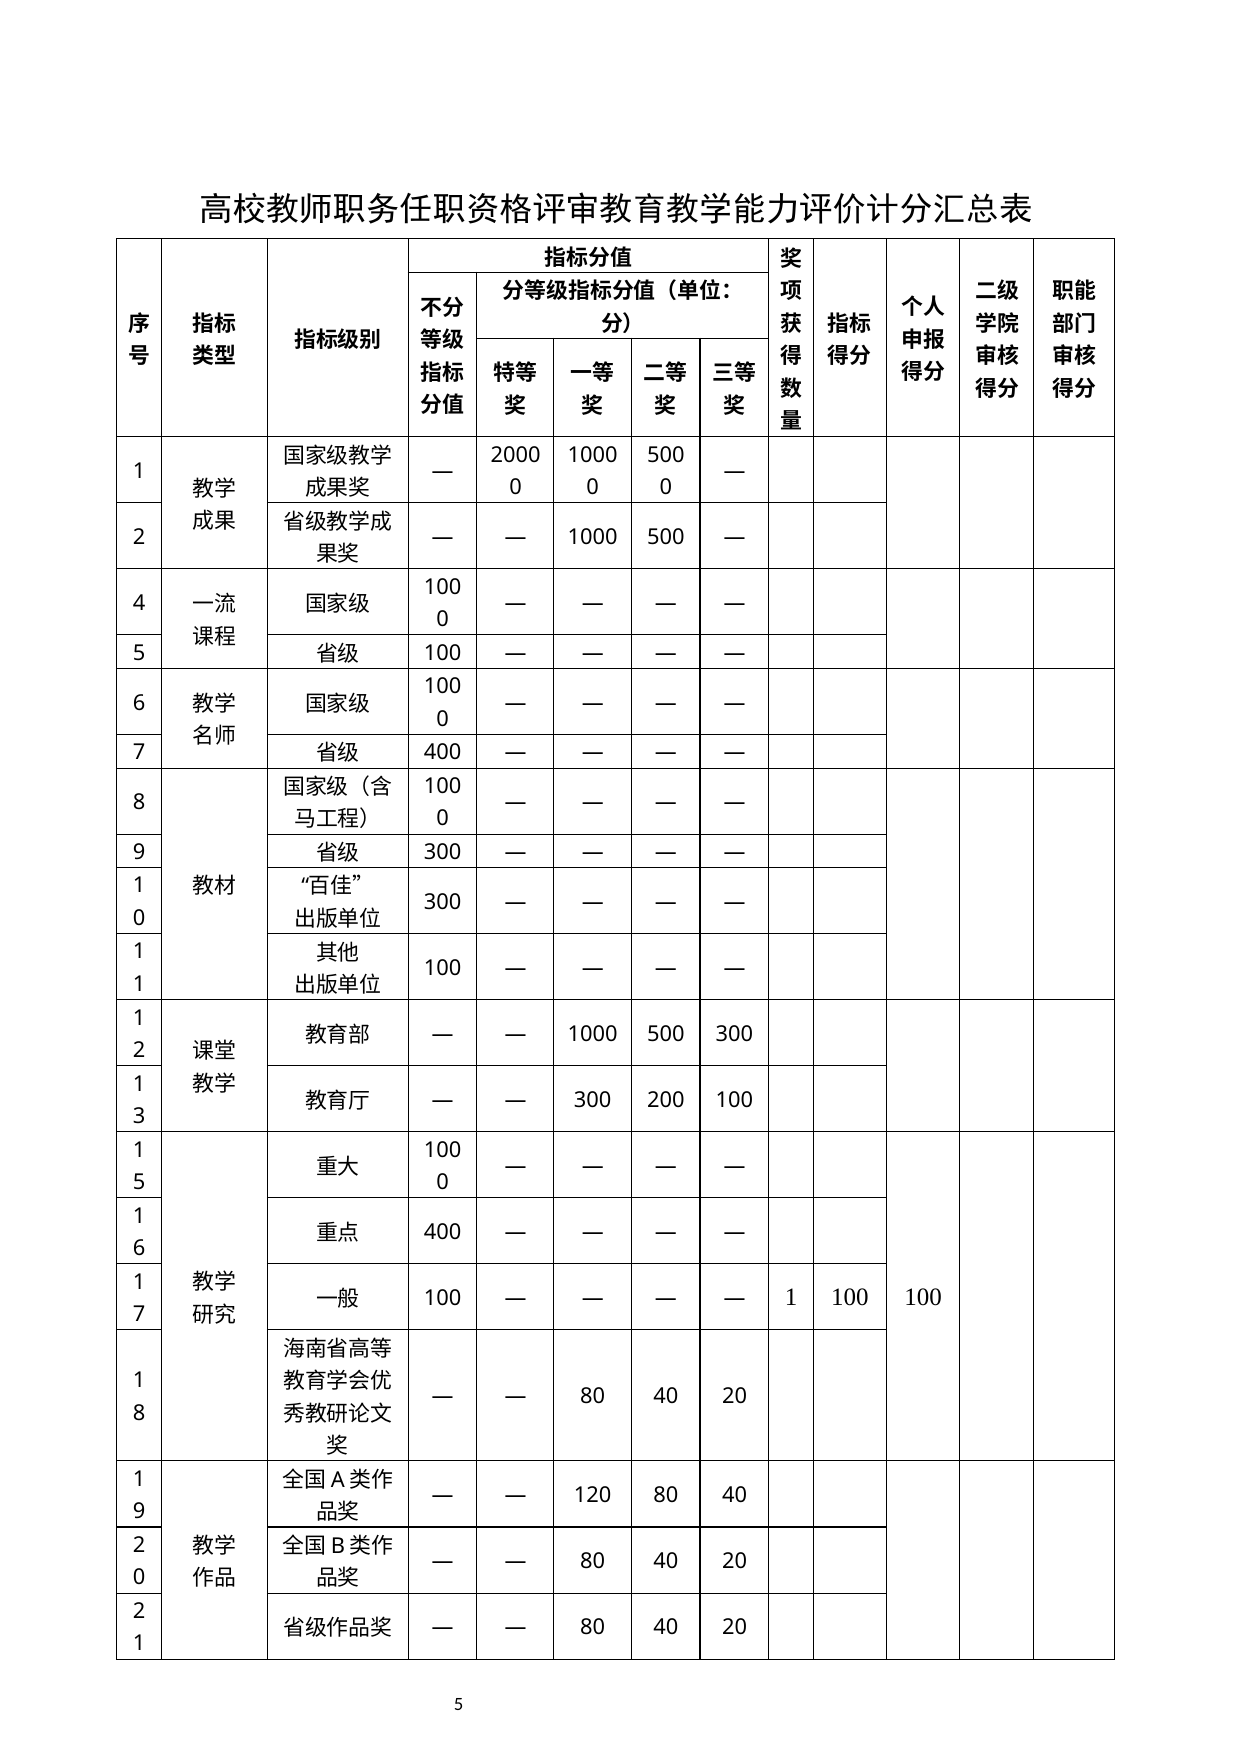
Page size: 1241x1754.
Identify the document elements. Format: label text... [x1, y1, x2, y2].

table_cell — [477, 735, 553, 767]
table_cell 课堂 教学 [162, 1000, 267, 1131]
table_cell 80 [554, 1330, 631, 1460]
table_cell 二等奖 [632, 339, 699, 436]
table_cell [769, 934, 813, 999]
table_cell 21 [117, 1594, 161, 1658]
table_cell [769, 635, 813, 668]
table_cell [769, 669, 813, 734]
table_cell 特等奖 [477, 339, 553, 436]
table_cell 13 [117, 1066, 161, 1131]
table_cell — [632, 1132, 699, 1197]
table_cell [814, 1594, 886, 1658]
table_cell 国家级教学成果奖 [268, 437, 408, 502]
table_cell 6 [117, 669, 161, 734]
table_cell — [554, 868, 631, 933]
table_cell 18 [117, 1330, 161, 1460]
table_cell 20 [701, 1330, 768, 1460]
table_cell 8 [117, 769, 161, 833]
table_cell — [632, 868, 699, 933]
table_cell 1000 [554, 503, 631, 568]
table_header 高校教师职务任职资格评审教育教学能力评价计分汇总表 [117, 173, 1114, 238]
table_cell 国家级（含马工程） [268, 769, 408, 833]
table_cell — [477, 503, 553, 568]
table_cell [769, 1330, 813, 1460]
table_cell — [477, 635, 553, 668]
table_cell [769, 1198, 813, 1263]
table_cell [1034, 1132, 1114, 1460]
table_cell — [409, 503, 476, 568]
table_cell [1034, 669, 1114, 767]
table_cell 100 [887, 1132, 959, 1460]
table_cell 100 [409, 1264, 476, 1329]
table_cell 100 [701, 1066, 768, 1131]
table_cell — [477, 769, 553, 833]
table_cell [814, 635, 886, 668]
table_cell — [409, 1330, 476, 1460]
table_cell [887, 437, 959, 568]
table_cell [769, 868, 813, 933]
table_cell 个人申报得分 [887, 239, 959, 436]
table_cell — [477, 934, 553, 999]
table_cell 80 [632, 1461, 699, 1526]
table_cell — [701, 437, 768, 502]
table_cell — [632, 1264, 699, 1329]
table_cell — [632, 835, 699, 867]
table_cell 20000 [477, 437, 553, 502]
table_cell [814, 1461, 886, 1526]
table_cell — [701, 503, 768, 568]
table_cell [814, 868, 886, 933]
table_cell [814, 669, 886, 734]
table_cell 400 [409, 1198, 476, 1263]
table_cell 80 [554, 1594, 631, 1658]
table_cell 1 [769, 1264, 813, 1329]
table_cell [769, 735, 813, 767]
table_cell [960, 669, 1033, 767]
table_cell [814, 835, 886, 867]
table_cell 教育部 [268, 1000, 408, 1065]
table_cell 奖项获得数量 [769, 239, 813, 436]
table_cell — [632, 1198, 699, 1263]
table_cell — [477, 569, 553, 634]
table_cell [769, 569, 813, 634]
table_cell — [554, 934, 631, 999]
table_cell 指标 类型 [162, 239, 267, 436]
table_cell — [701, 1132, 768, 1197]
table_cell 省级作品奖 [268, 1594, 408, 1658]
table_cell 教育厅 [268, 1066, 408, 1131]
table_cell — [477, 1000, 553, 1065]
table_cell 指标分值 [409, 239, 768, 272]
table_cell 一等奖 [554, 339, 631, 436]
table_cell 二级学院审核得分 [960, 239, 1033, 436]
table_cell 9 [117, 835, 161, 867]
table_cell 500 [632, 1000, 699, 1065]
table_cell — [554, 1132, 631, 1197]
table_cell — [409, 1594, 476, 1658]
table_cell 20 [117, 1528, 161, 1592]
table_cell — [632, 669, 699, 734]
table_cell — [632, 769, 699, 833]
table_cell 300 [554, 1066, 631, 1131]
table_cell 15 [117, 1132, 161, 1197]
table_cell 400 [409, 735, 476, 767]
table_cell 1000 [409, 1132, 476, 1197]
table_cell 一流 课程 [162, 569, 267, 668]
table_cell [814, 769, 886, 833]
table_cell — [554, 569, 631, 634]
table_cell — [632, 635, 699, 668]
table_cell [814, 735, 886, 767]
table_cell — [554, 835, 631, 867]
table_cell 120 [554, 1461, 631, 1526]
table_cell — [632, 735, 699, 767]
table_cell [960, 769, 1033, 999]
table_cell 17 [117, 1264, 161, 1329]
table_cell — [701, 569, 768, 634]
table_cell 省级 [268, 635, 408, 668]
table_cell 10000 [554, 437, 631, 502]
table_cell — [477, 669, 553, 734]
table_cell 7 [117, 735, 161, 767]
table_cell 19 [117, 1461, 161, 1526]
table_cell — [477, 1066, 553, 1131]
table_cell — [701, 1264, 768, 1329]
table_cell — [477, 1528, 553, 1592]
table_cell — [409, 1000, 476, 1065]
table_cell 分等级指标分值（单位：分） [477, 273, 768, 338]
table_cell [769, 835, 813, 867]
table_cell — [409, 1066, 476, 1131]
table_cell [814, 1132, 886, 1197]
table_cell 指标级别 [268, 239, 408, 436]
table_cell [769, 1132, 813, 1197]
table_cell 1000 [409, 569, 476, 634]
table_cell [960, 1461, 1033, 1658]
table_cell 100 [409, 934, 476, 999]
table_cell — [701, 635, 768, 668]
table_cell [1034, 569, 1114, 668]
table_cell 300 [701, 1000, 768, 1065]
table_cell [1034, 1461, 1114, 1658]
table_cell 其他 出版单位 [268, 934, 408, 999]
table_cell 300 [409, 835, 476, 867]
table_cell 80 [554, 1528, 631, 1592]
table_cell [769, 1066, 813, 1131]
table_cell — [701, 835, 768, 867]
table_cell 40 [701, 1461, 768, 1526]
table_cell 1000 [409, 669, 476, 734]
table_cell 教学 名师 [162, 669, 267, 767]
table_cell 1000 [554, 1000, 631, 1065]
table_cell 海南省高等教育学会优秀教研论文奖 [268, 1330, 408, 1460]
table_cell [769, 1594, 813, 1658]
table_cell — [701, 735, 768, 767]
table_cell — [477, 1132, 553, 1197]
table_cell 教材 [162, 769, 267, 999]
table_cell 全国A类作品奖 [268, 1461, 408, 1526]
table_cell — [632, 934, 699, 999]
table_cell 一般 [268, 1264, 408, 1329]
table_cell [769, 437, 813, 502]
table_cell [887, 1461, 959, 1658]
table_cell 4 [117, 569, 161, 634]
table_cell — [409, 1461, 476, 1526]
table_cell 11 [117, 934, 161, 999]
table_cell 500 [632, 503, 699, 568]
table_cell [960, 569, 1033, 668]
table_cell — [554, 635, 631, 668]
table_cell 不分等级 指标分值 [409, 273, 476, 436]
table_cell 重点 [268, 1198, 408, 1263]
table_cell 省级 [268, 835, 408, 867]
table_cell [814, 1000, 886, 1065]
table_cell [887, 1000, 959, 1131]
table_cell [769, 503, 813, 568]
table_cell [960, 1000, 1033, 1131]
table_cell — [554, 769, 631, 833]
table_cell — [701, 1198, 768, 1263]
table_cell [814, 569, 886, 634]
table_cell — [477, 1330, 553, 1460]
table_cell 10 [117, 868, 161, 933]
table_cell 省级 [268, 735, 408, 767]
table_cell 全国B类作品奖 [268, 1528, 408, 1592]
table_cell — [554, 1264, 631, 1329]
table_cell 12 [117, 1000, 161, 1065]
table_cell — [554, 735, 631, 767]
table_cell 三等奖 [701, 339, 768, 436]
table_cell — [701, 769, 768, 833]
table_cell 职能部门审核得分 [1034, 239, 1114, 436]
table_cell 200 [632, 1066, 699, 1131]
table_cell — [477, 1198, 553, 1263]
table_cell — [409, 437, 476, 502]
table_cell 40 [632, 1330, 699, 1460]
table_cell [814, 1198, 886, 1263]
table_cell — [477, 1461, 553, 1526]
table_cell [769, 1000, 813, 1065]
table_cell 40 [632, 1594, 699, 1658]
table_cell [769, 769, 813, 833]
table_cell [814, 1066, 886, 1131]
table_cell “百佳” 出版单位 [268, 868, 408, 933]
table_cell — [554, 669, 631, 734]
table_cell — [701, 669, 768, 734]
table_cell 5 [117, 635, 161, 668]
table_cell [814, 503, 886, 568]
table_cell [1034, 1000, 1114, 1131]
table_cell [887, 669, 959, 767]
table_cell [887, 769, 959, 999]
table_cell 300 [409, 868, 476, 933]
table_cell 教学 成果 [162, 437, 267, 568]
table_cell 序号 [117, 239, 161, 436]
table_cell [960, 437, 1033, 568]
table_cell — [477, 868, 553, 933]
table_cell 国家级 [268, 669, 408, 734]
table_cell 2 [117, 503, 161, 568]
table_cell 40 [632, 1528, 699, 1592]
table_cell [814, 1330, 886, 1460]
table_cell 国家级 [268, 569, 408, 634]
table_cell 100 [409, 635, 476, 668]
table_cell [887, 569, 959, 668]
table_cell 重大 [268, 1132, 408, 1197]
table_cell [960, 1132, 1033, 1460]
table_cell [1034, 769, 1114, 999]
table_cell 1 [117, 437, 161, 502]
table_cell [814, 1528, 886, 1592]
table_cell 100 [814, 1264, 886, 1329]
table_cell 教学 作品 [162, 1461, 267, 1658]
table_cell — [409, 1528, 476, 1592]
table_cell 1000 [409, 769, 476, 833]
table_cell [814, 437, 886, 502]
table_cell — [701, 934, 768, 999]
table_cell [1034, 437, 1114, 568]
table_cell 20 [701, 1528, 768, 1592]
table_cell 教学 研究 [162, 1132, 267, 1460]
table_cell 20 [701, 1594, 768, 1658]
table_cell — [554, 1198, 631, 1263]
table_cell 5000 [632, 437, 699, 502]
table_cell — [701, 868, 768, 933]
table_cell [814, 934, 886, 999]
table_cell — [477, 1264, 553, 1329]
table_cell [769, 1461, 813, 1526]
table_cell — [477, 835, 553, 867]
table_cell 16 [117, 1198, 161, 1263]
table_cell — [632, 569, 699, 634]
table_cell [769, 1528, 813, 1592]
table_cell 指标得分 [814, 239, 886, 436]
table_cell — [477, 1594, 553, 1658]
table_cell 省级教学成果奖 [268, 503, 408, 568]
